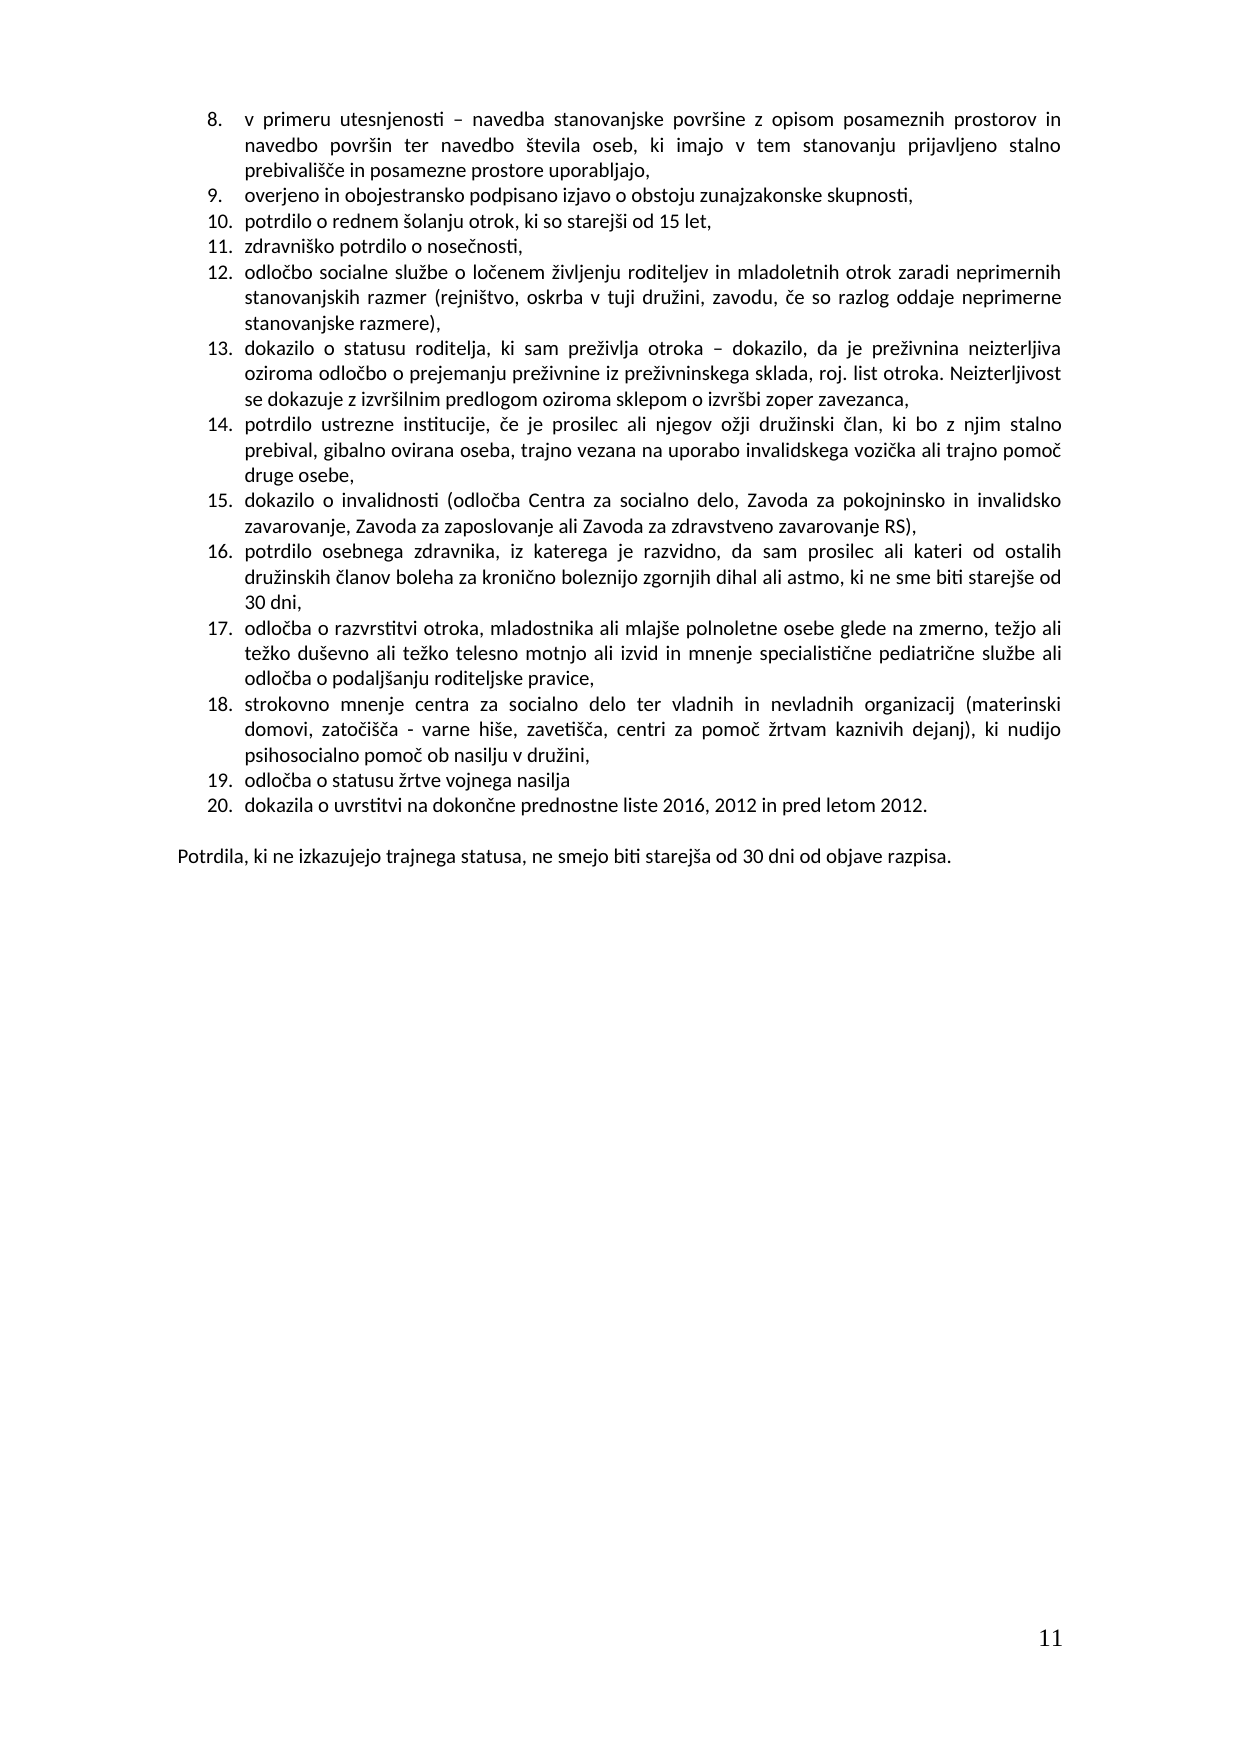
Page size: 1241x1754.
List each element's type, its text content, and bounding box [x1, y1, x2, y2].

list zdravniško potrdilo o nosečnosti, [207, 233, 1063, 259]
list dokazilo o invalidnosti (odločba Centra za socialno delo, Zavoda za pokojninsko in invalidsko zavarovanje, Zavoda za zaposlovanje ali Zavoda za zdravstveno zavarovanje RS), [207, 488, 1063, 538]
list odločba o razvrstitvi otroka, mladostnika ali mlajše polnoletne osebe glede na zmerno, težjo ali težko duševno ali težko telesno motnjo ali izvid in mnenje specialistične pediatrične službe ali odločba o podaljšanju roditeljske pravice, [207, 615, 1063, 691]
list potrdilo o rednem šolanju otrok, ki so starejši od 15 let, [207, 208, 1063, 233]
list potrdilo ustrezne institucije, če je prosilec ali njegov ožji družinski član, ki bo z njim stalno prebival, gibalno ovirana oseba, trajno vezana na uporabo invalidskega vozička ali trajno pomoč druge osebe, [207, 411, 1063, 488]
list dokazila o uvrstitvi na dokončne prednostne liste 2016, 2012 in pred letom 2012. [207, 793, 1063, 818]
list v primeru utesnjenosti – navedba stanovanjske površine z opisom posameznih prostorov in navedbo površin ter navedbo števila oseb, ki imajo v tem stanovanju prijavljeno stalno prebivališče in posamezne prostore uporabljajo, [207, 106, 1063, 183]
list overjeno in obojestransko podpisano izjavo o obstoju zunajzakonske skupnosti, [207, 183, 1063, 208]
list potrdilo osebnega zdravnika, iz katerega je razvidno, da sam prosilec ali kateri od ostalih družinskih članov boleha za kronično boleznijo zgornjih dihal ali astmo, ki ne sme biti starejše od 30 dni, [207, 538, 1063, 615]
list dokazilo o statusu roditelja, ki sam preživlja otroka – dokazilo, da je preživnina neizterljiva oziroma odločbo o prejemanju preživnine iz preživninskega sklada, roj. list otroka. Neizterljivost se dokazuje z izvršilnim predlogom oziroma sklepom o izvršbi zoper zavezanca, [207, 335, 1063, 411]
text Potrdila, ki ne izkazujejo trajnega statusa, ne smejo biti starejša od 30 dni od objave razpisa. [177, 843, 1063, 869]
list strokovno mnenje centra za socialno delo ter vladnih in nevladnih organizacij (materinski domovi, zatočišča - varne hiše, zavetišča, centri za pomoč žrtvam kaznivih dejanj), ki nudijo psihosocialno pomoč ob nasilju v družini, [207, 691, 1063, 767]
list odločba o statusu žrtve vojnega nasilja [207, 767, 1063, 793]
list odločbo socialne službe o ločenem življenju roditeljev in mladoletnih otrok zaradi neprimernih stanovanjskih razmer (rejništvo, oskrba v tuji družini, zavodu, če so razlog oddaje neprimerne stanovanjske razmere), [207, 259, 1063, 335]
